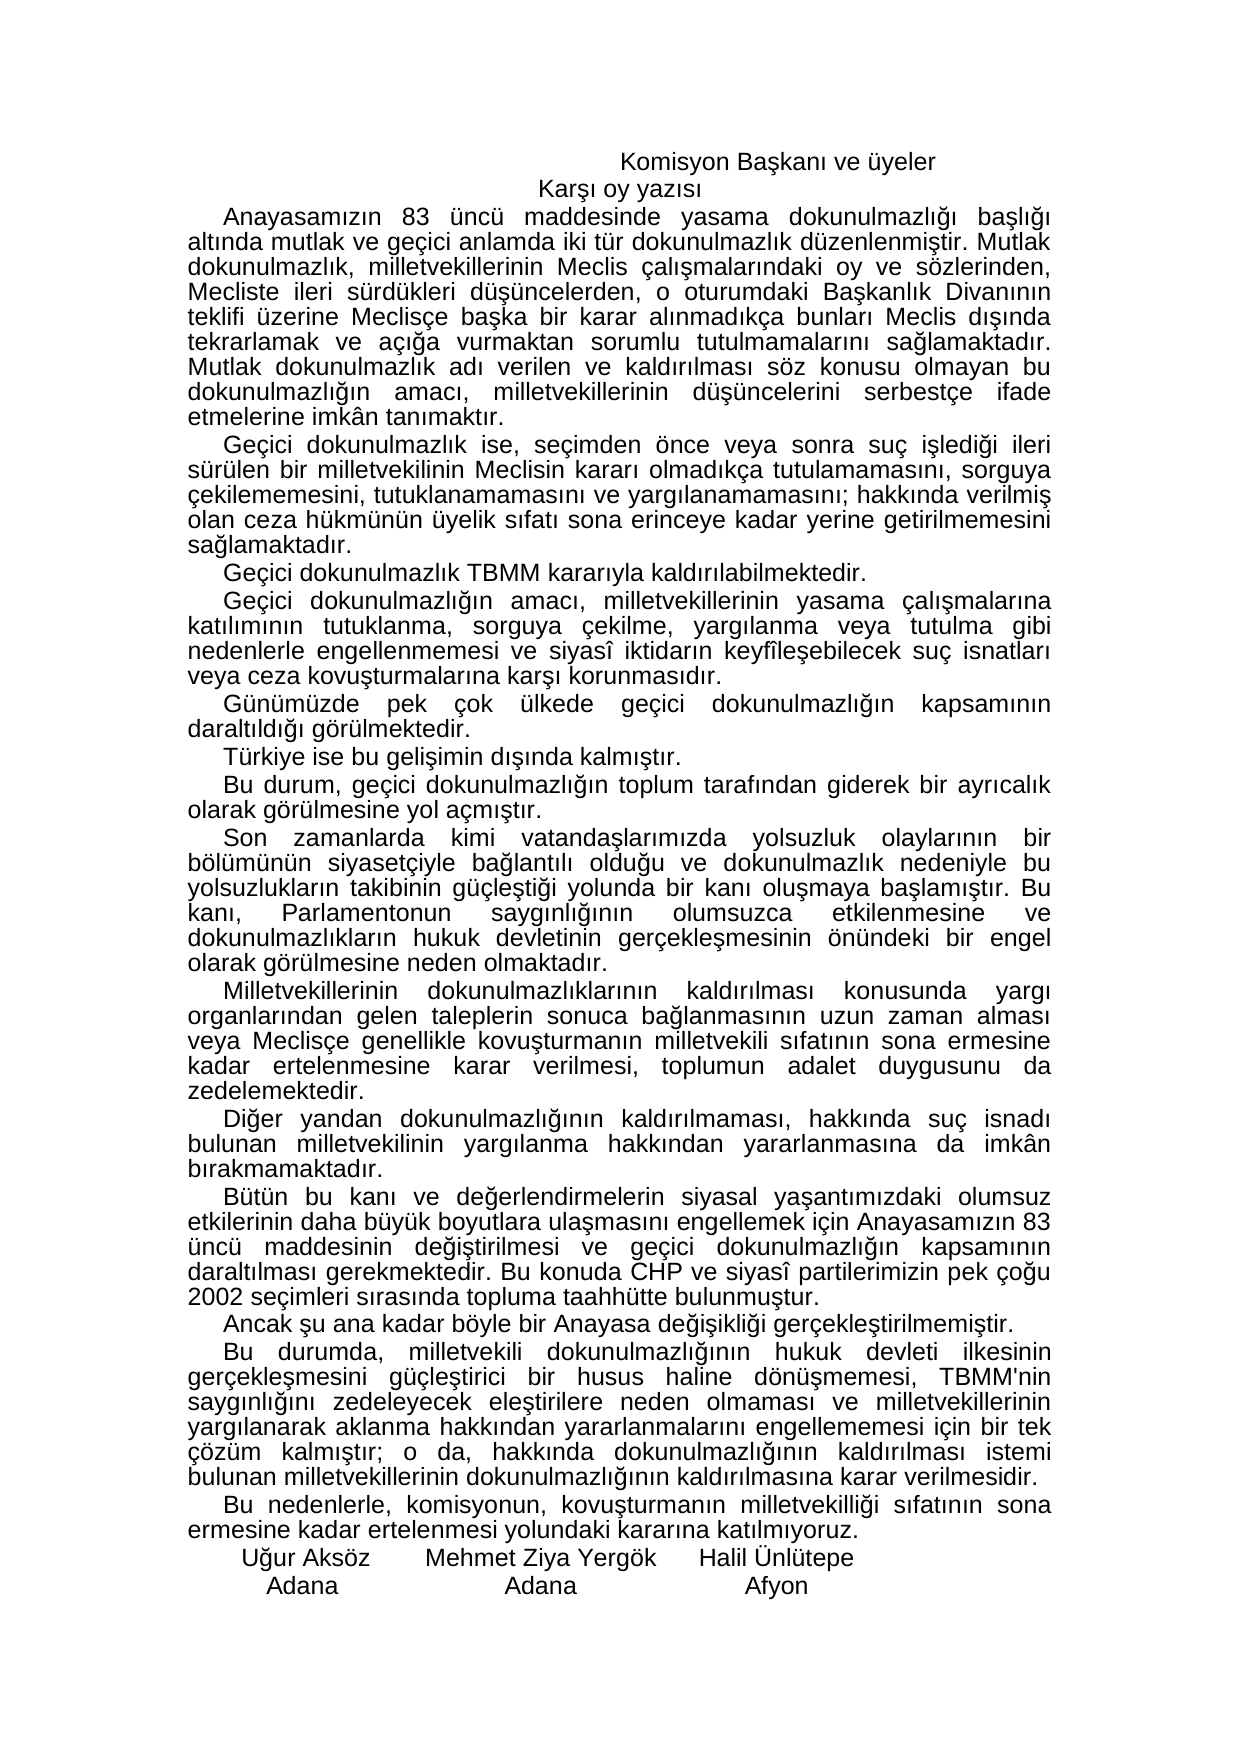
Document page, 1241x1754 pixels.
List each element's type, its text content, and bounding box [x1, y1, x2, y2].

text Ancak şu ana kadar böyle bir Anayasa değişikliği gerçekleştirilmemiştir. [187, 1313, 1053, 1338]
text Komisyon Başkanı ve üyeler [187, 150, 1053, 175]
text Milletvekillerinin dokunulmazlıklarının kaldırılması konusunda yargı organlarından gelen taleplerin sonuca bağlanmasının uzun zaman alması veya Meclisçe genellikle kovuşturmanın milletvekili sıfatının sona ermesine kadar ertelenmesine karar verilmesi, toplumun adalet duygusunu da zedelemektedir. [187, 979, 1053, 1104]
text Günümüzde pek çok ülkede geçici dokunulmazlığın kapsamının daraltıldığı görülmektedir. [187, 692, 1053, 742]
text Uğur Aksöz Mehmet Ziya Yergök Halil Ünlütepe [187, 1547, 1053, 1572]
text Geçici dokunulmazlığın amacı, milletvekillerinin yasama çalışmalarına katılımının tutuklanma, sorguya çekilme, yargılanma veya tutulma gibi nedenlerle engellenmemesi ve siyasî iktidarın keyfîleşebilecek suç isnatları veya ceza kovuşturmalarına karşı korunmasıdır. [187, 589, 1053, 689]
text Bu durumda, milletvekili dokunulmazlığının hukuk devleti ilkesinin gerçekleşmesini güçleştirici bir husus haline dönüşmemesi, TBMM'nin saygınlığını zedeleyecek eleştirilere neden olmaması ve milletvekillerinin yargılanarak aklanma hakkından yararlanmalarını engellememesi için bir tek çözüm kalmıştır; o da, hakkında dokunulmazlığının kaldırılması istemi bulunan milletvekillerinin dokunulmazlığının kaldırılmasına karar verilmesidir. [187, 1341, 1053, 1491]
text Geçici dokunulmazlık TBMM kararıyla kaldırılabilmektedir. [187, 562, 1053, 587]
text Diğer yandan dokunulmazlığının kaldırılmaması, hakkında suç isnadı bulunan milletvekilinin yargılanma hakkından yararlanmasına da imkân bırakmamaktadır. [187, 1107, 1053, 1182]
text Anayasamızın 83 üncü maddesinde yasama dokunulmazlığı başlığı altında mutlak ve geçici anlamda iki tür dokunulmazlık düzenlenmiştir. Mutlak dokunulmazlık, milletvekillerinin Meclis çalışmalarındaki oy ve sözlerinden, Mecliste ileri sürdükleri düşüncelerden, o oturumdaki Başkanlık Divanının teklifi üzerine Meclisçe başka bir karar alınmadıkça bunları Meclis dışında tekrarlamak ve açığa vurmaktan sorumlu tutulmamalarını sağlamaktadır. Mutlak dokunulmazlık adı verilen ve kaldırılması söz konusu olmayan bu dokunulmazlığın amacı, milletvekillerinin düşüncelerini serbestçe ifade etmelerine imkân tanımaktır. [187, 206, 1053, 431]
text Adana Adana Afyon [187, 1574, 1053, 1599]
text Geçici dokunulmazlık ise, seçimden önce veya sonra suç işlediği ileri sürülen bir milletvekilinin Meclisin kararı olmadıkça tutulamamasını, sorguya çekilememesini, tutuklanamamasını ve yargılanamamasını; hakkında verilmiş olan ceza hükmünün üyelik sıfatı sona erinceye kadar yerine getirilmemesini sağlamaktadır. [187, 434, 1053, 559]
text Bu nedenlerle, komisyonun, kovuşturmanın milletvekilliği sıfatının sona ermesine kadar ertelenmesi yolundaki kararına katılmıyoruz. [187, 1494, 1053, 1544]
text Son zamanlarda kimi vatandaşlarımızda yolsuzluk olaylarının bir bölümünün siyasetçiyle bağlantılı olduğu ve dokunulmazlık nedeniyle bu yolsuzlukların takibinin güçleştiği yolunda bir kanı oluşmaya başlamıştır. Bu kanı, Parlamentonun saygınlığının olumsuzca etkilenmesine ve dokunulmazlıkların hukuk devletinin gerçekleşmesinin önündeki bir engel olarak görülmesine neden olmaktadır. [187, 826, 1053, 976]
text Türkiye ise bu gelişimin dışında kalmıştır. [187, 745, 1053, 770]
text Karşı oy yazısı [187, 178, 1053, 203]
text Bu durum, geçici dokunulmazlığın toplum tarafından giderek bir ayrıcalık olarak görülmesine yol açmıştır. [187, 773, 1053, 823]
text Bütün bu kanı ve değerlendirmelerin siyasal yaşantımızdaki olumsuz etkilerinin daha büyük boyutlara ulaşmasını engellemek için Anayasamızın 83 üncü maddesinin değiştirilmesi ve geçici dokunulmazlığın kapsamının daraltılması gerekmektedir. Bu konuda CHP ve siyasî partilerimizin pek çoğu 2002 seçimleri sırasında topluma taahhütte bulunmuştur. [187, 1185, 1053, 1310]
